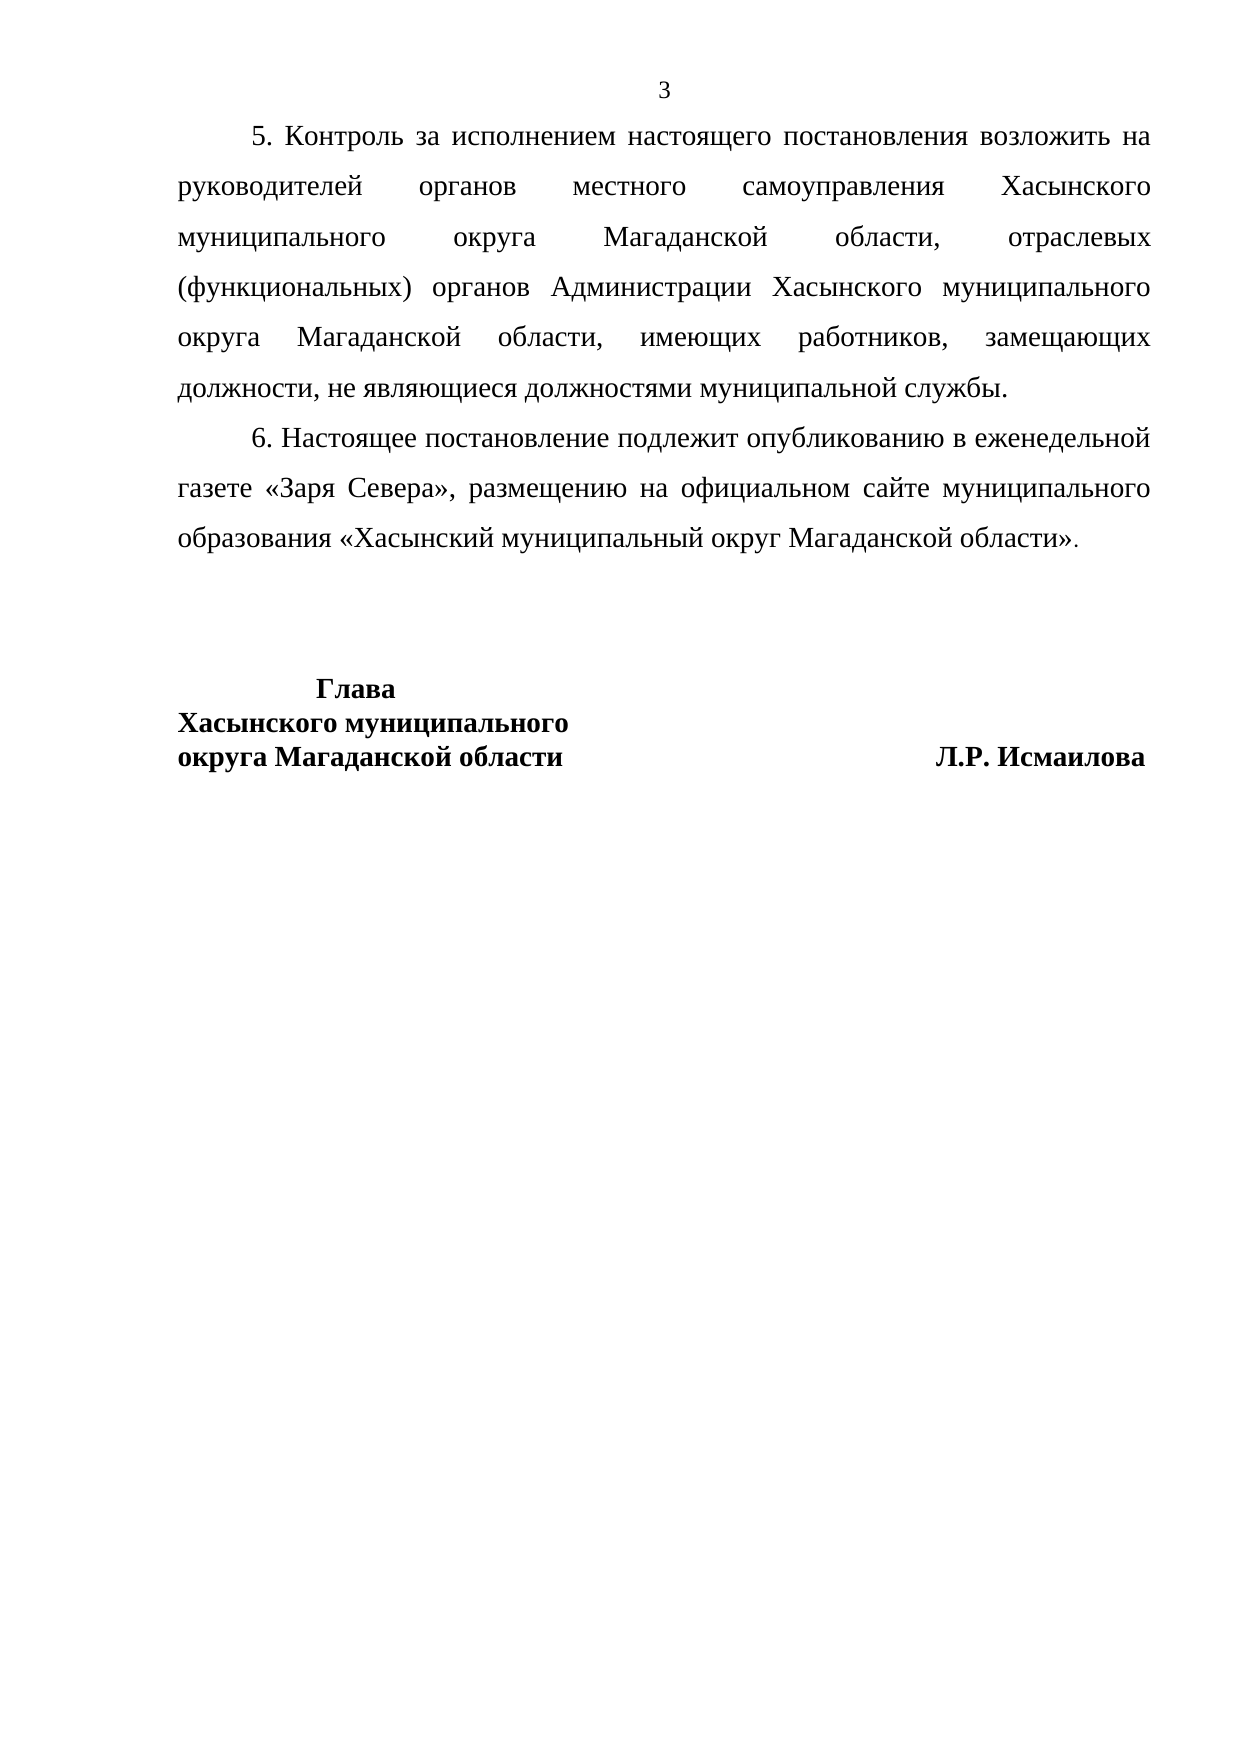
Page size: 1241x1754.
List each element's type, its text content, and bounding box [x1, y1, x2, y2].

text 6. Настоящее постановление подлежит опубликованию в еженедельной газете «Заря Севера», размещению на официальном сайте муниципального образования «Хасынский муниципальный округ Магаданской области». [177, 420, 1152, 554]
text Глава [177, 672, 1152, 705]
text округа Магаданской области Л.Р. Исмаилова [177, 739, 1152, 772]
text Хасынского муниципального [177, 705, 1152, 739]
text 5. Контроль за исполнением настоящего постановления возложить на руководителей органов местного самоуправления Хасынского муниципального округа Магаданской области, отраслевых (функциональных) органов Администрации Хасынского муниципального округа Магаданской области, имеющих работников, замещающих должности, не являющиеся должностями муниципальной службы. [177, 118, 1152, 403]
